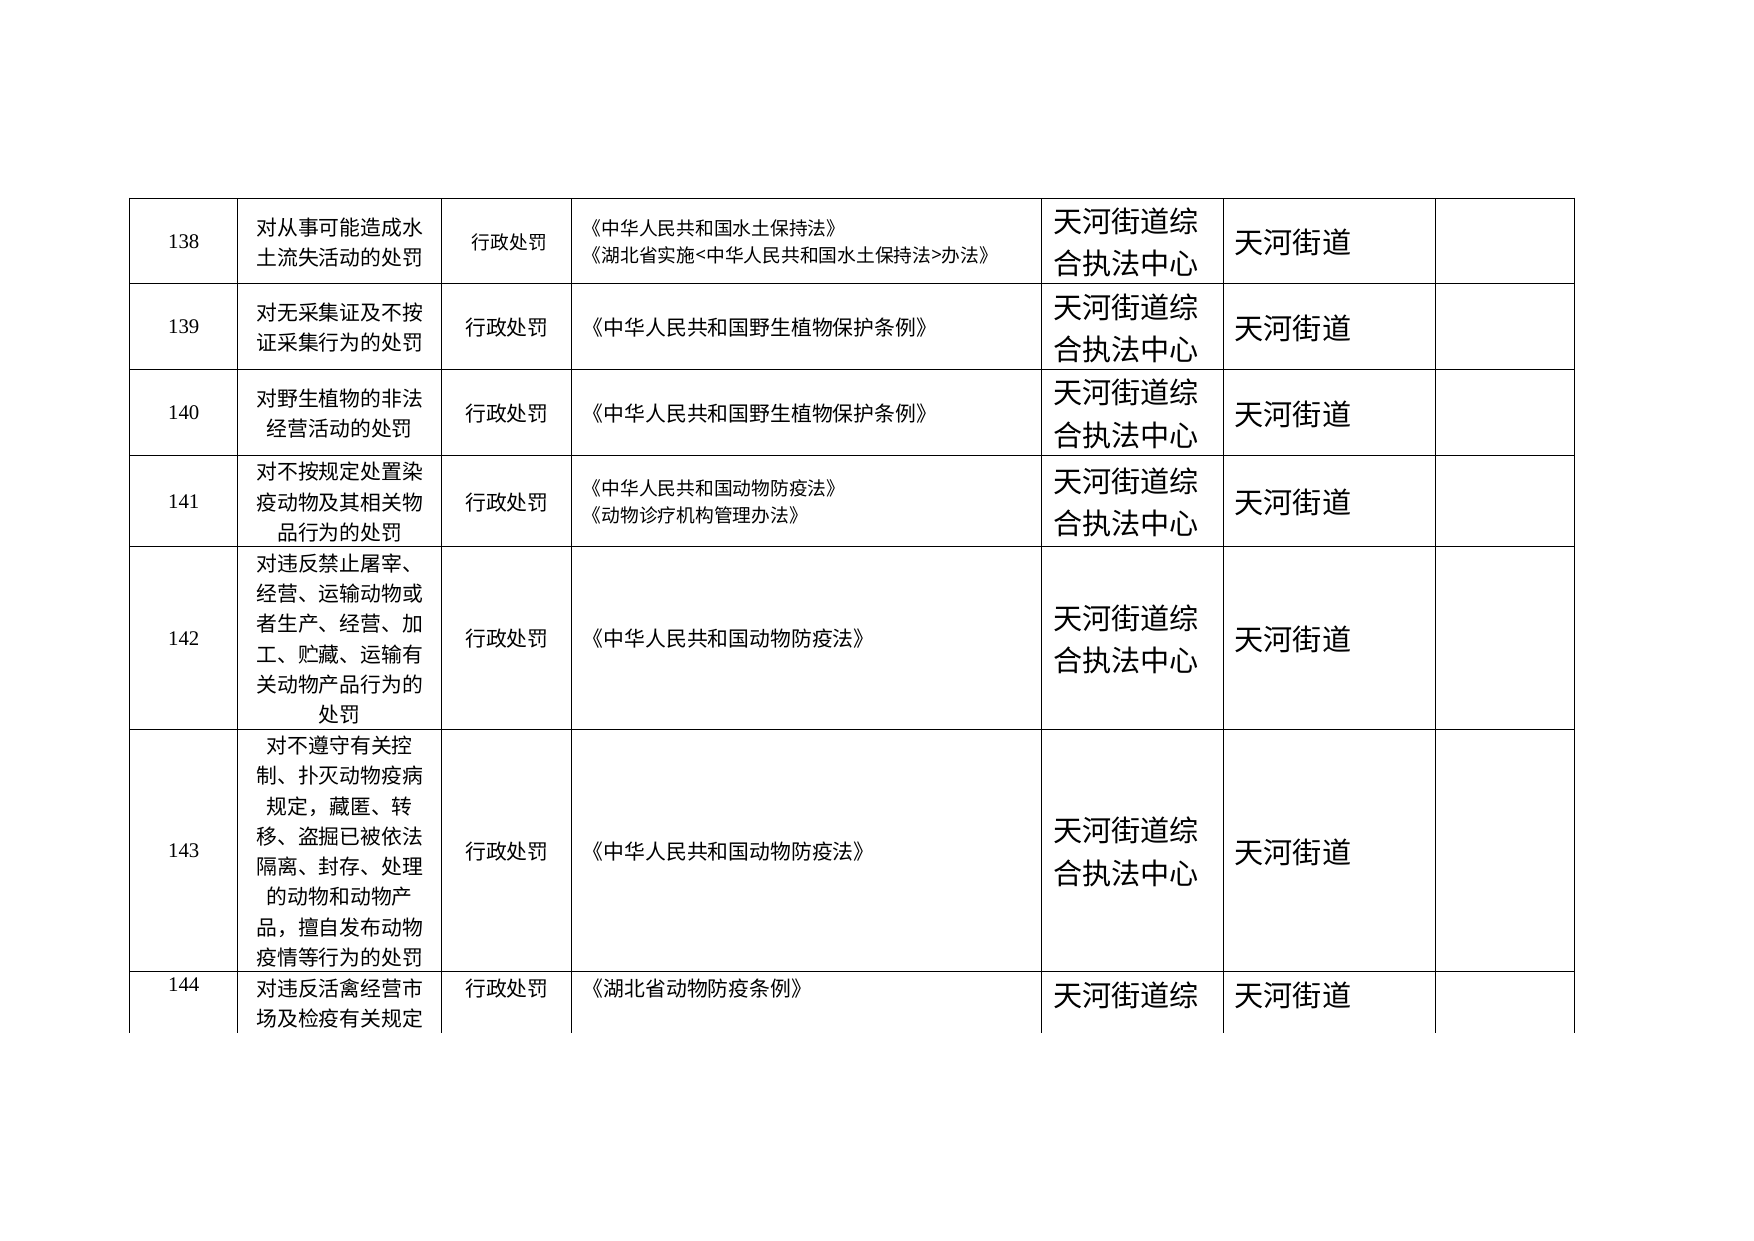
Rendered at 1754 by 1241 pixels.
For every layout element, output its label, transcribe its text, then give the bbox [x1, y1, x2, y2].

table_cell [1436, 547, 1574, 728]
table_cell [1436, 284, 1574, 369]
table_cell 行政处罚 [442, 199, 571, 283]
table_cell 对从事可能造成水土流失活动的处罚 [238, 199, 441, 283]
table_cell 《中华人民共和国野生植物保护条例》 [572, 284, 1041, 369]
table_cell 《中华人民共和国动物防疫法》 [572, 547, 1041, 728]
table_cell 天河街道综合执法中心 [1042, 284, 1223, 369]
table_cell 《中华人民共和国动物防疫法》 《动物诊疗机构管理办法》 [572, 456, 1041, 546]
table_cell 143 [130, 730, 237, 971]
table_cell 142 [130, 547, 237, 728]
table_cell 对不按规定处置染疫动物及其相关物品行为的处罚 [238, 456, 441, 546]
table_cell 对违反活禽经营市场及检疫有关规定的处罚 [238, 972, 441, 1033]
table_cell 天河街道综合执法中心 [1042, 547, 1223, 728]
table_cell 天河街道综合执法中心 [1042, 730, 1223, 971]
table_cell 天河街道 [1224, 547, 1435, 728]
table_cell 天河街道 [1224, 972, 1435, 1033]
table_cell [1436, 370, 1574, 454]
table_cell 天河街道综合执法中心 [1042, 456, 1223, 546]
table_cell [1436, 730, 1574, 971]
table_cell 天河街道 [1224, 284, 1435, 369]
table_cell 140 [130, 370, 237, 454]
table_cell 天河街道综合执法中心 [1042, 199, 1223, 283]
table_cell 行政处罚 [442, 972, 571, 1033]
table_cell 天河街道综合执法中心 [1042, 972, 1223, 1033]
table_cell 139 [130, 284, 237, 369]
table_cell 天河街道 [1224, 730, 1435, 971]
table_cell 天河街道综合执法中心 [1042, 370, 1223, 454]
table_cell 141 [130, 456, 237, 546]
table_cell 对野生植物的非法经营活动的处罚 [238, 370, 441, 454]
table_cell 行政处罚 [442, 284, 571, 369]
table_cell [1436, 199, 1574, 283]
table_cell 对违反禁止屠宰、经营、运输动物或者生产、经营、加工、贮藏、运输有关动物产品行为的处罚 [238, 547, 441, 728]
table_cell 天河街道 [1224, 199, 1435, 283]
table_cell [1436, 456, 1574, 546]
table_cell 144 [130, 972, 237, 1033]
table_cell 行政处罚 [442, 370, 571, 454]
table_cell 行政处罚 [442, 547, 571, 728]
table_cell [1436, 972, 1574, 1033]
table_cell 138 [130, 199, 237, 283]
table_cell 《中华人民共和国水土保持法》 《湖北省实施<中华人民共和国水土保持法>办法》 [572, 199, 1041, 283]
table_cell 对不遵守有关控制、扑灭动物疫病规定，藏匿、转移、盗掘已被依法隔离、封存、处理的动物和动物产品，擅自发布动物疫情等行为的处罚 [238, 730, 441, 971]
table_cell 行政处罚 [442, 456, 571, 546]
table_cell 行政处罚 [442, 730, 571, 971]
table_cell 天河街道 [1224, 370, 1435, 454]
table_cell 对无采集证及不按证采集行为的处罚 [238, 284, 441, 369]
table_cell 天河街道 [1224, 456, 1435, 546]
table_cell 《湖北省动物防疫条例》 [572, 972, 1041, 1033]
table_cell 《中华人民共和国动物防疫法》 [572, 730, 1041, 971]
table_cell 《中华人民共和国野生植物保护条例》 [572, 370, 1041, 454]
